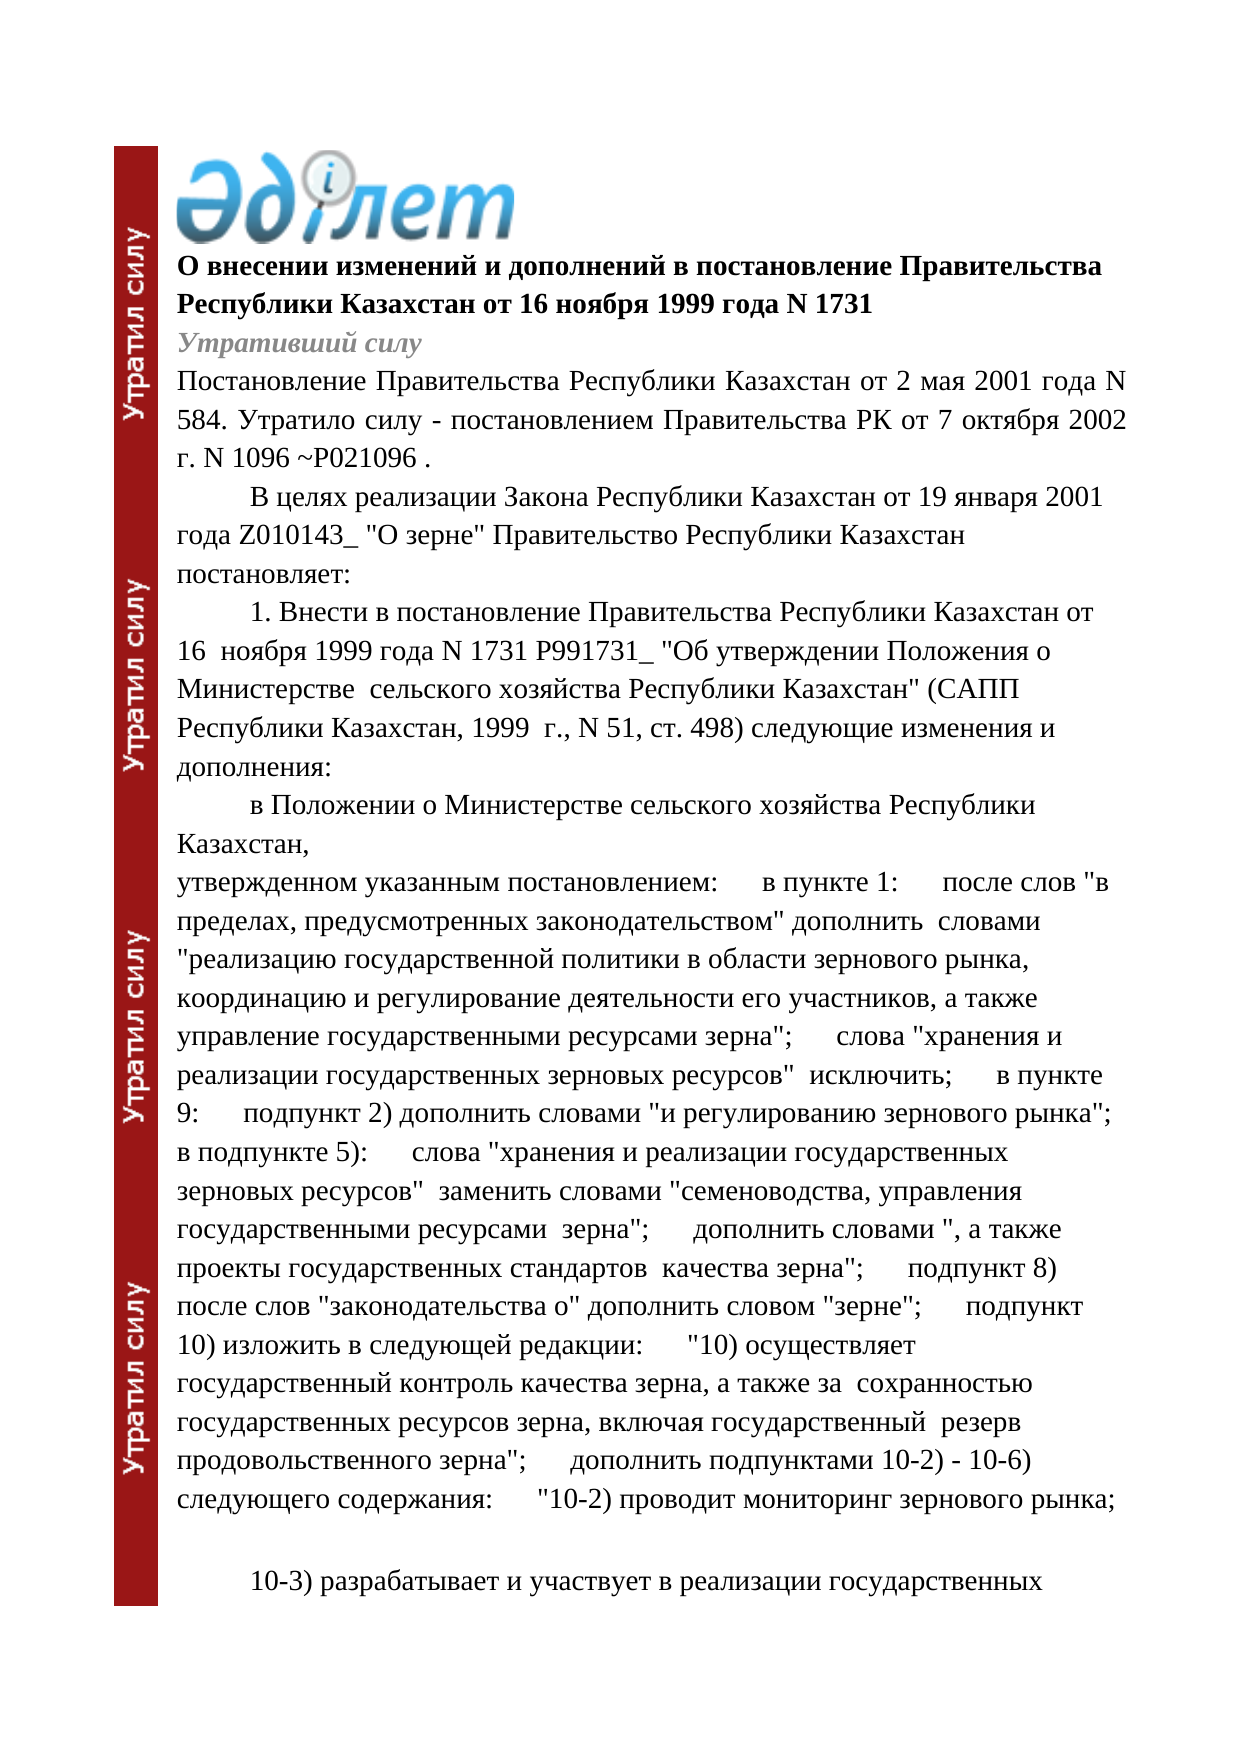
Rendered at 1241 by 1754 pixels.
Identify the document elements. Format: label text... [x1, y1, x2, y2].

picture [114, 1597, 158, 1606]
text утвержденном указанным постановлением: в пункте 1: после слов "в пределах, предусмотренных законодательством" дополнить словами "реализацию государственной политики в области зернового рынка, координацию и регулирование деятельности его участников, а также управление государственными ресурсами зерна"; слова "хранения и реализации государственных зерновых ресурсов" исключить; в пункте 9: подпункт 2) дополнить словами "и регулированию зернового рынка"; в подпункте 5): слова "хранения и реализации государственных зерновых ресурсов" заменить словами "семеноводства, управления государственными ресурсами зерна"; дополнить словами ", а также проекты государственных стандартов качества зерна"; подпункт 8) после слов "законодательства о" дополнить словом "зерне"; подпункт 10) изложить в следующей редакции: "10) осуществляет государственный контроль качества зерна, а также за сохранностью государственных ресурсов зерна, включая государственный резерв продовольственного зерна"; дополнить подпунктами 10-2) - 10-6) следующего содержания: "10-2) проводит мониторинг зернового рынка; [112, 864, 1128, 1514]
picture [176, 150, 515, 244]
picture [114, 474, 158, 479]
picture [114, 320, 158, 325]
text О внесении изменений и дополнений в постановление Правительства Республики Казахстан от 16 ноября 1999 года N 1731 [112, 248, 1128, 320]
picture [114, 358, 158, 363]
text В целях реализации Закона Республики Казахстан от 19 января 2001 года Z010143_ "О зерне" Правительство Республики Казахстан постановляет: 1. Внести в постановление Правительства Республики Казахстан от 16 ноября 1999 года N 1731 P991731_ "Об утверждении Положения о Министерстве сельского хозяйства Республики Казахстан" (САПП Республики Казахстан, 1999 г., N 51, ст. 498) следующие изменения и дополнения: в Положении о Министерстве сельского хозяйства Республики Казахстан, [112, 479, 1128, 859]
picture [114, 146, 158, 248]
text Утративший силу [112, 325, 1128, 358]
text Постановление Правительства Республики Казахстан от 2 мая 2001 года N 584. Утратило силу - постановлением Правительства РК от 7 октября 2002 г. N 1096 ~P021096 . [112, 363, 1128, 474]
picture [114, 859, 158, 864]
picture [114, 1514, 158, 1519]
